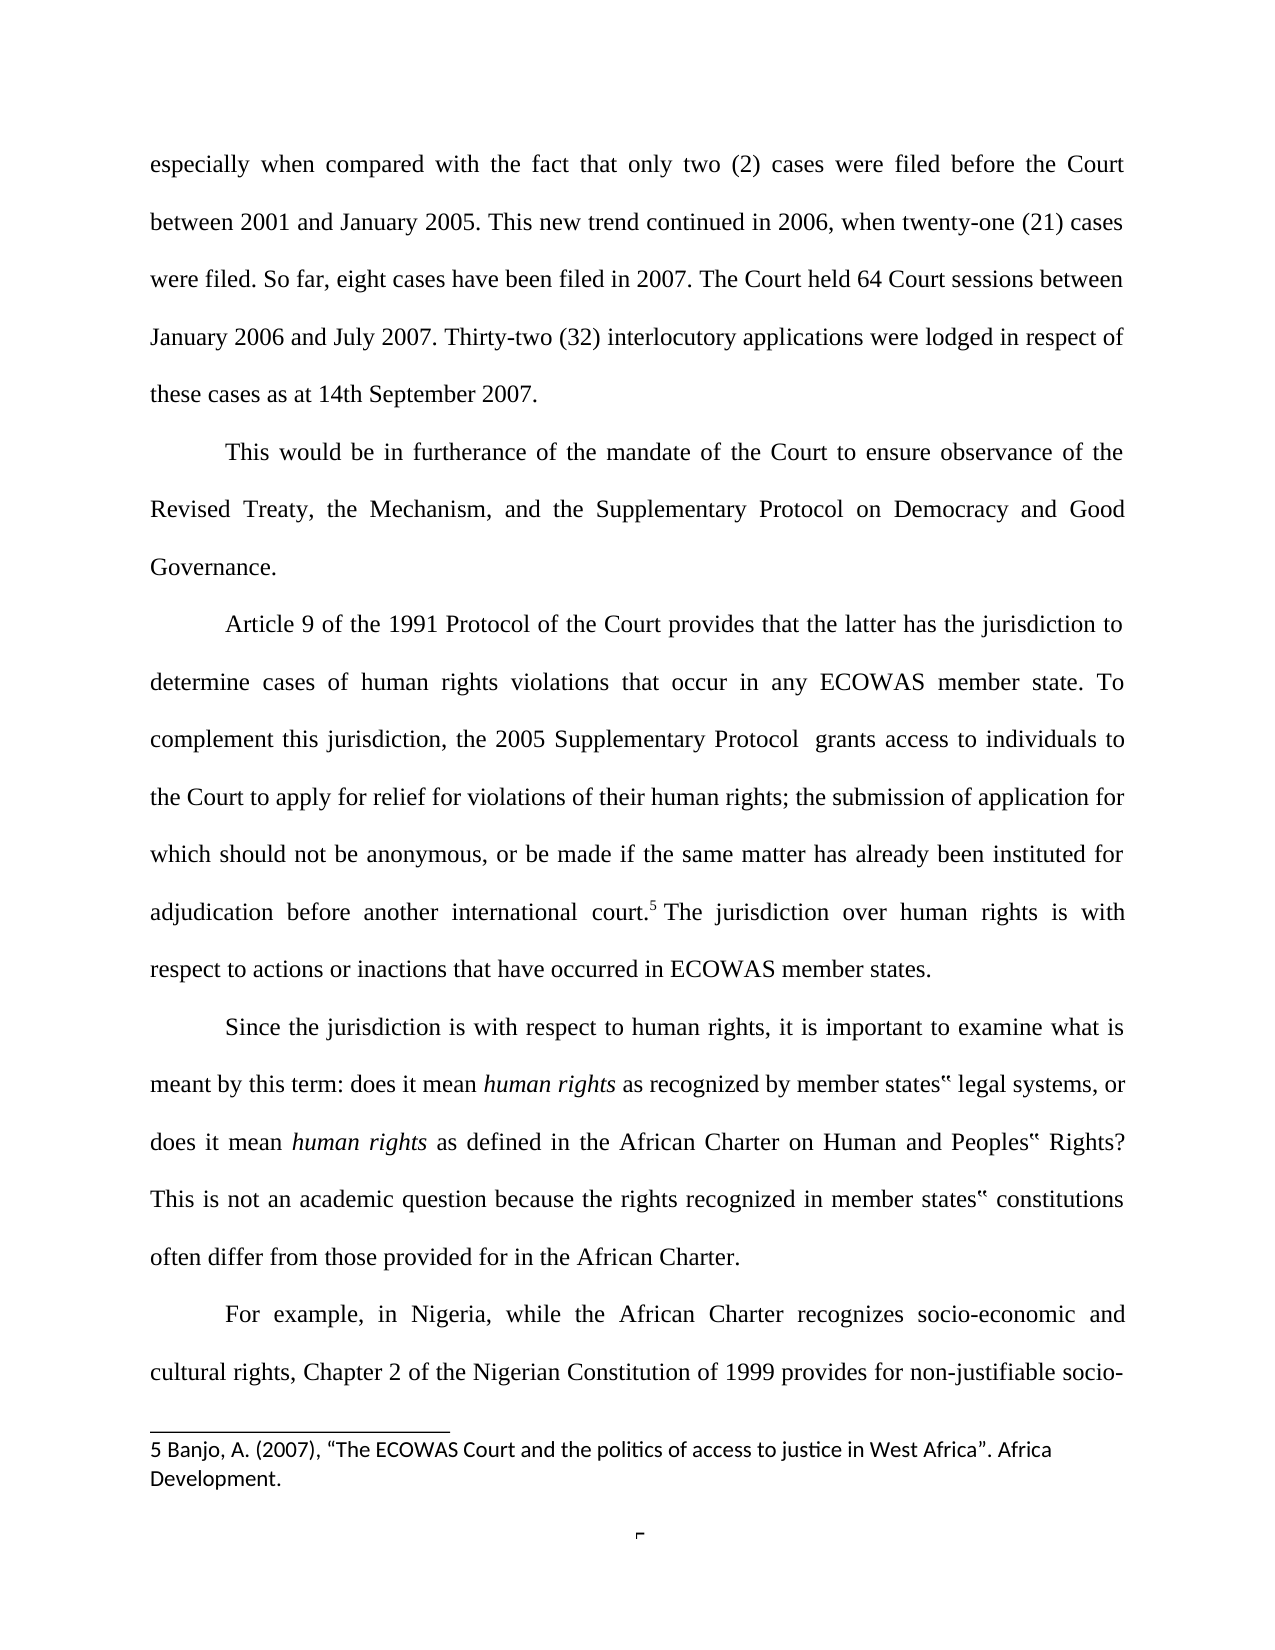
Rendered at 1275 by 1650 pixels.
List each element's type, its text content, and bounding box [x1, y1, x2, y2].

text Article 9 of the 1991 Protocol of the Court provides that the latter has the jurisdiction to determine cases of human rights violations that occur in any ECOWAS member state. To complement this jurisdiction, the 2005 Supplementary Protocol grants access to individuals to the Court to apply for relief for violations of their human rights; the submission of application for which should not be anonymous, or be made if the same matter has already been instituted for adjudication before another international court.5 The jurisdiction over human rights is with respect to actions or inactions that have occurred in ECOWAS member states. [150, 609, 1125, 983]
text especially when compared with the fact that only two (2) cases were filed before the Court between 2001 and January 2005. This new trend continued in 2006, when twenty-one (21) cases were filed. So far, eight cases have been filed in 2007. The Court held 64 Court sessions between January 2006 and July 2007. Thirty-two (32) interlocutory applications were lodged in respect of these cases as at 14th September 2007. [150, 149, 1125, 408]
list Banjo, A. (2007), “The ECOWAS Court and the politics of access to justice in West Africa”. Africa Development. [150, 1436, 1054, 1492]
text For example, in Nigeria, while the African Charter recognizes socio-economic and cultural rights, Chapter 2 of the Nigerian Constitution of 1999 provides for non-justifiable socio- [150, 1299, 1125, 1386]
text Since the jurisdiction is with respect to human rights, it is important to examine what is meant by this term: does it mean human rights as recognized by member states‟ legal systems, or does it mean human rights as defined in the African Charter on Human and Peoples‟ Rights? This is not an academic question because the rights recognized in member states‟ constitutions often differ from those provided for in the African Charter. [150, 1012, 1126, 1271]
text This would be in furtherance of the mandate of the Court to ensure observance of the Revised Treaty, the Mechanism, and the Supplementary Protocol on Democracy and Good Governance. [150, 437, 1125, 580]
